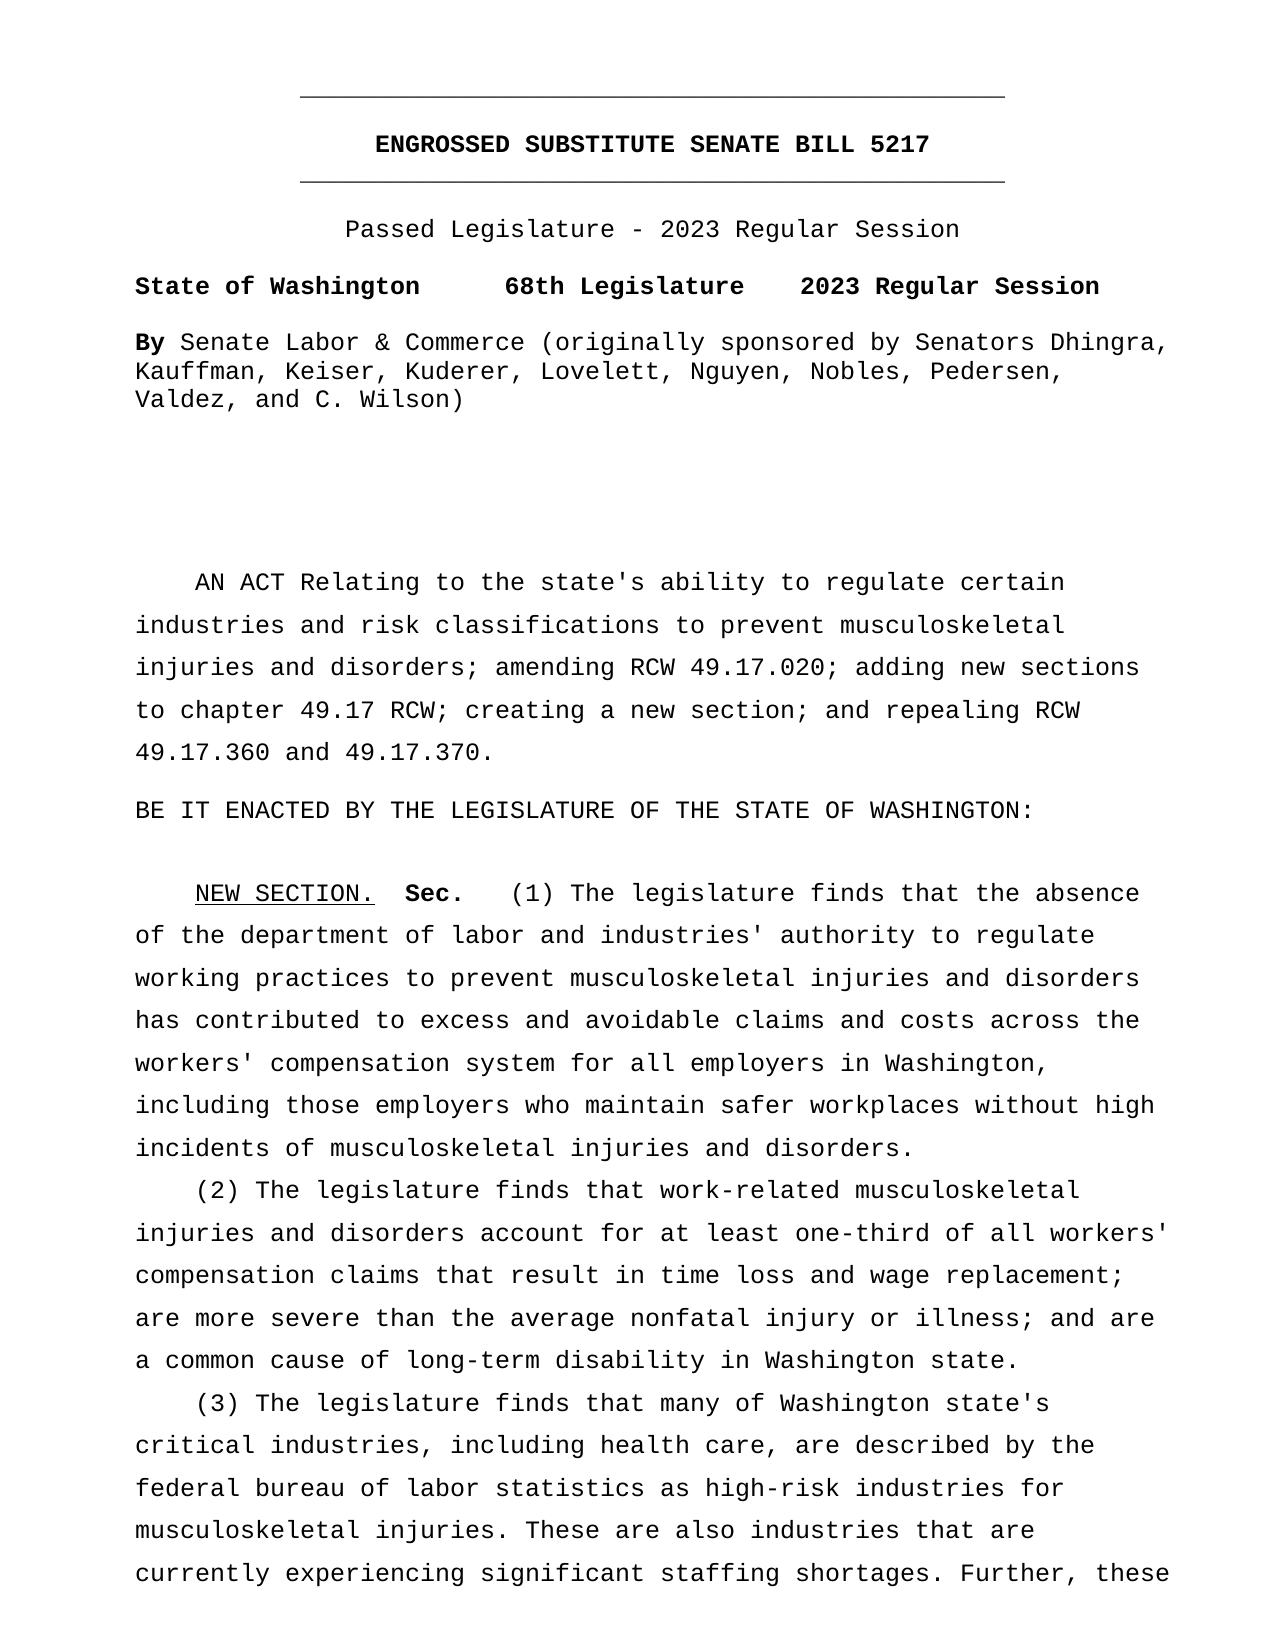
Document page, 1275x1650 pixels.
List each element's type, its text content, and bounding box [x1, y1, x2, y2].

text _______________________________________________ [135, 75, 1170, 103]
text BE IT ENACTED BY THE LEGISLATURE OF THE STATE OF WASHINGTON: [135, 797, 1170, 826]
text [135, 1377, 1170, 1590]
text (2) The legislature finds that work-related musculoskeletal injuries and disorders account for at least one-third of all workers' compensation claims that result in time loss and wage replacement; are more severe than the average nonfatal injury or illness; and are a common cause of long-term disability in Washington state. [135, 1165, 1170, 1377]
text By Senate Labor & Commerce (originally sponsored by Senators Dhingra, Kauffman, Keiser, Kuderer, Lovelett, Nguyen, Nobles, Pedersen, Valdez, and C. Wilson) [135, 330, 1170, 415]
text NEW SECTION. Sec. (1) The legislature finds that the absence of the department of labor and industries' authority to regulate working practices to prevent musculoskeletal injuries and disorders has contributed to excess and avoidable claims and costs across the workers' compensation system for all employers in Washington, including those employers who maintain safer workplaces without high incidents of musculoskeletal injuries and disorders. [135, 867, 1170, 1165]
text AN ACT Relating to the state's ability to regulate certain industries and risk classifications to prevent musculoskeletal injuries and disorders; amending RCW 49.17.020; adding new sections to chapter 49.17 RCW; creating a new section; and repealing RCW 49.17.360 and 49.17.370. [135, 557, 1170, 769]
text ENGROSSED SUBSTITUTE SENATE BILL 5217 [135, 132, 1170, 160]
text _______________________________________________ [135, 160, 1170, 188]
text State of Washington 68th Legislature 2023 Regular Session [135, 273, 1170, 302]
text Passed Legislature - 2023 Regular Session [135, 217, 1170, 245]
